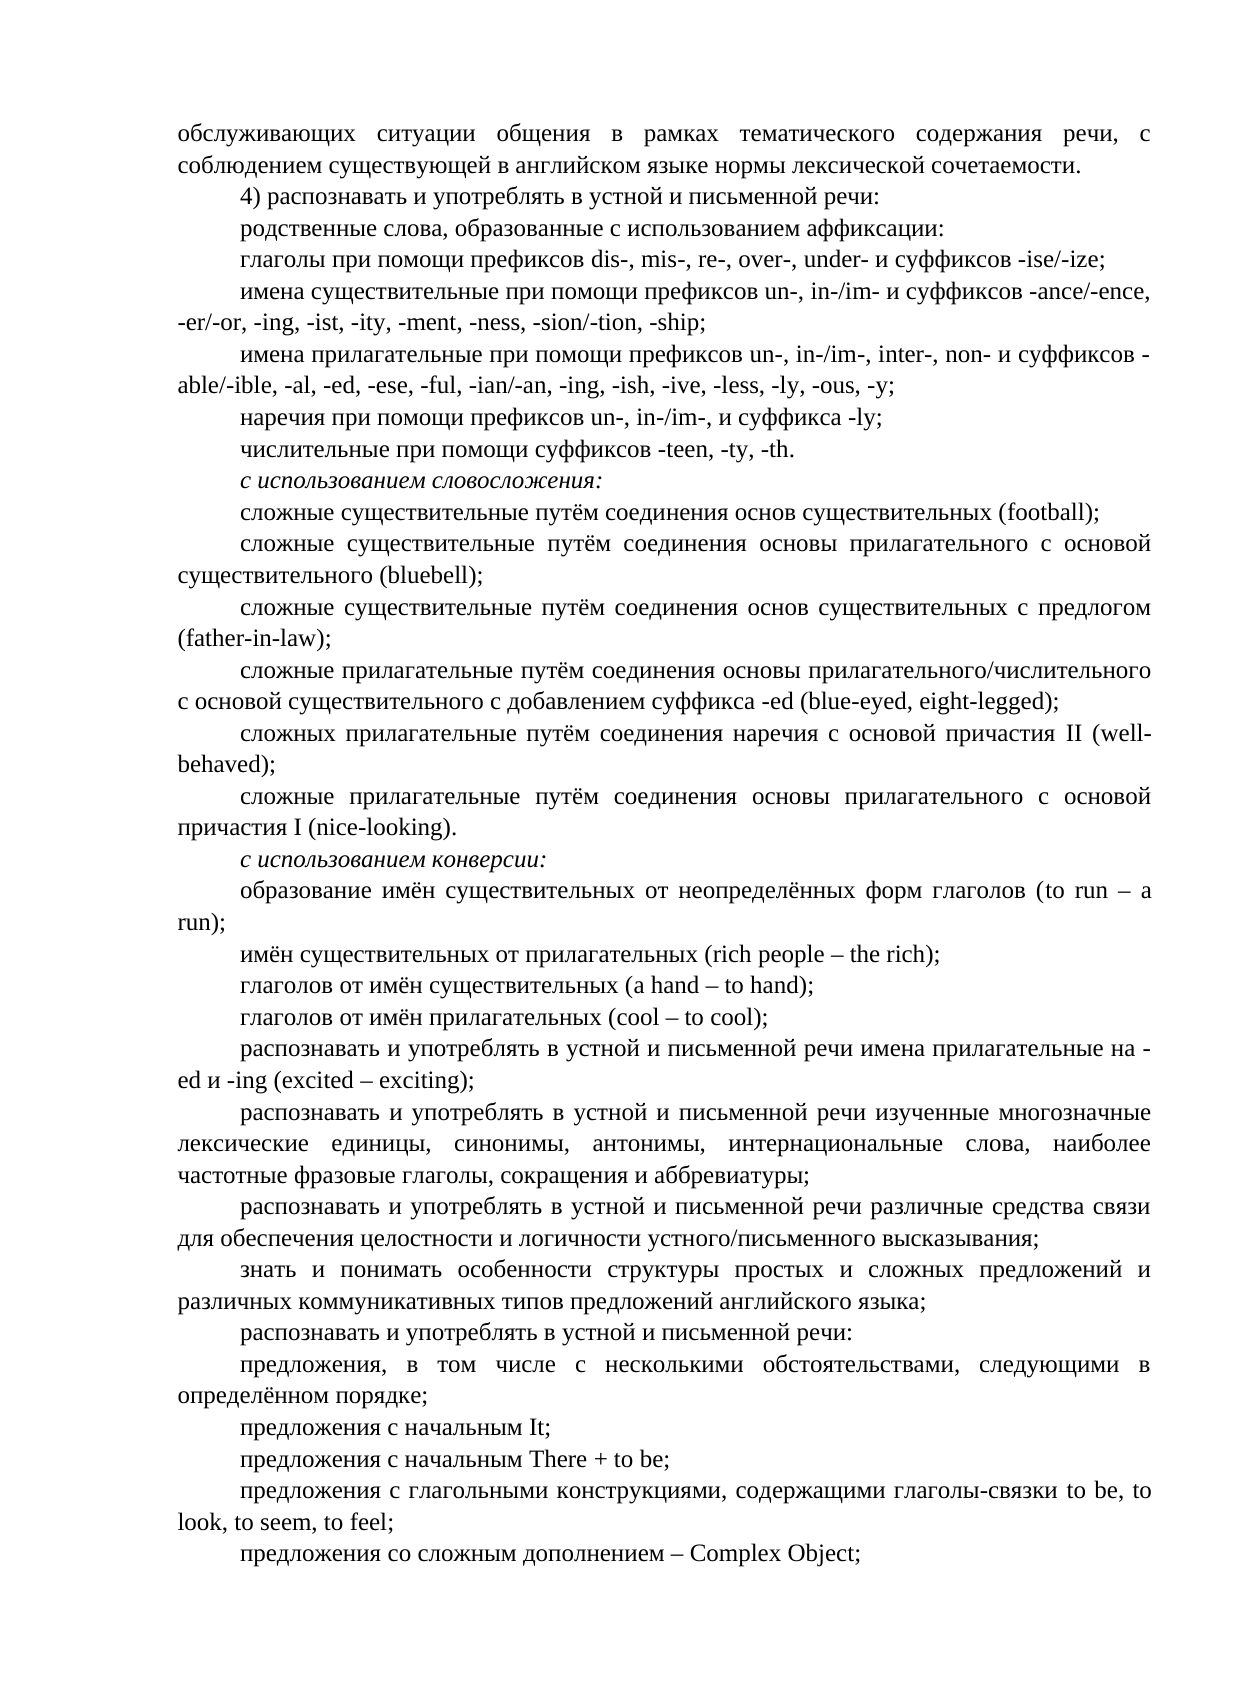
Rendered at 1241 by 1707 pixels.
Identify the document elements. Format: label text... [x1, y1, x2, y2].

text 4) распознавать и употреблять в устной и письменной речи: [177, 181, 1152, 210]
text сложные прилагательные путём соединения основы прилагательного с основой причастия I (nice-looking). [177, 781, 1152, 841]
text числительные при помощи суффиксов -teen, -ty, -th. [177, 434, 1152, 462]
text распознавать и употреблять в устной и письменной речи изученные многозначные лексические единицы, синонимы, антонимы, интернациональные слова, наиболее частотные фразовые глаголы, сокращения и аббревиатуры; [177, 1097, 1152, 1188]
text имена прилагательные при помощи префиксов un-, in-/im-, inter-, non- и суффиксов -able/-ible, -al, -ed, -ese, -ful, -ian/-an, -ing, -ish, -ive, -less, -ly, -ous, -y; [177, 339, 1152, 399]
text предложения, в том числе с несколькими обстоятельствами, следующими в определённом порядке; [177, 1349, 1152, 1409]
text глаголов от имён существительных (a hand – to hand); [177, 970, 1152, 999]
text родственные слова, образованные с использованием аффиксации: [177, 213, 1152, 242]
text предложения с глагольными конструкциями, содержащими глаголы-связки to be, to look, to seem, to feel; [177, 1475, 1152, 1536]
text имён существительных от прилагательных (rich people – the rich); [177, 939, 1152, 967]
text с использованием конверсии: [177, 844, 1152, 873]
text предложения с начальным There + to be; [177, 1444, 1152, 1472]
text сложные существительные путём соединения основы прилагательного с основой существительного (bluebell); [177, 528, 1152, 589]
text имена существительные при помощи префиксов un-, in-/im- и суффиксов -ance/-ence, -er/-or, -ing, -ist, -ity, -ment, -ness, -sion/-tion, -ship; [177, 276, 1152, 336]
text знать и понимать особенности структуры простых и сложных предложений и различных коммуникативных типов предложений английского языка; [177, 1254, 1152, 1315]
text сложные прилагательные путём соединения основы прилагательного/числительного с основой существительного с добавлением суффикса -ed (blue-eyed, eight-legged); [177, 655, 1152, 715]
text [177, 118, 1152, 178]
text распознавать и употреблять в устной и письменной речи: [177, 1317, 1152, 1346]
text глаголов от имён прилагательных (cool – to cool); [177, 1002, 1152, 1031]
text предложения cо сложным дополнением – Complex Object; [177, 1538, 1152, 1567]
text сложные существительные путём соединения основ существительных (football); [177, 497, 1152, 526]
text образование имён существительных от неопределённых форм глаголов (to run – a run); [177, 876, 1152, 936]
text предложения с начальным It; [177, 1412, 1152, 1441]
text сложных прилагательные путём соединения наречия с основой причастия II (well-behaved); [177, 718, 1152, 778]
text наречия при помощи префиксов un-, in-/im-, и суффикса -ly; [177, 402, 1152, 431]
text сложные существительные путём соединения основ существительных с предлогом (father-in-law); [177, 592, 1152, 652]
text с использованием словосложения: [177, 465, 1152, 494]
text распознавать и употреблять в устной и письменной речи имена прилагательные на -ed и -ing (excited – exciting); [177, 1033, 1152, 1094]
text глаголы при помощи префиксов dis-, mis-, re-, over-, under- и суффиксов -ise/-ize; [177, 244, 1152, 273]
text распознавать и употреблять в устной и письменной речи различные средства связи для обеспечения целостности и логичности устного/письменного высказывания; [177, 1191, 1152, 1252]
